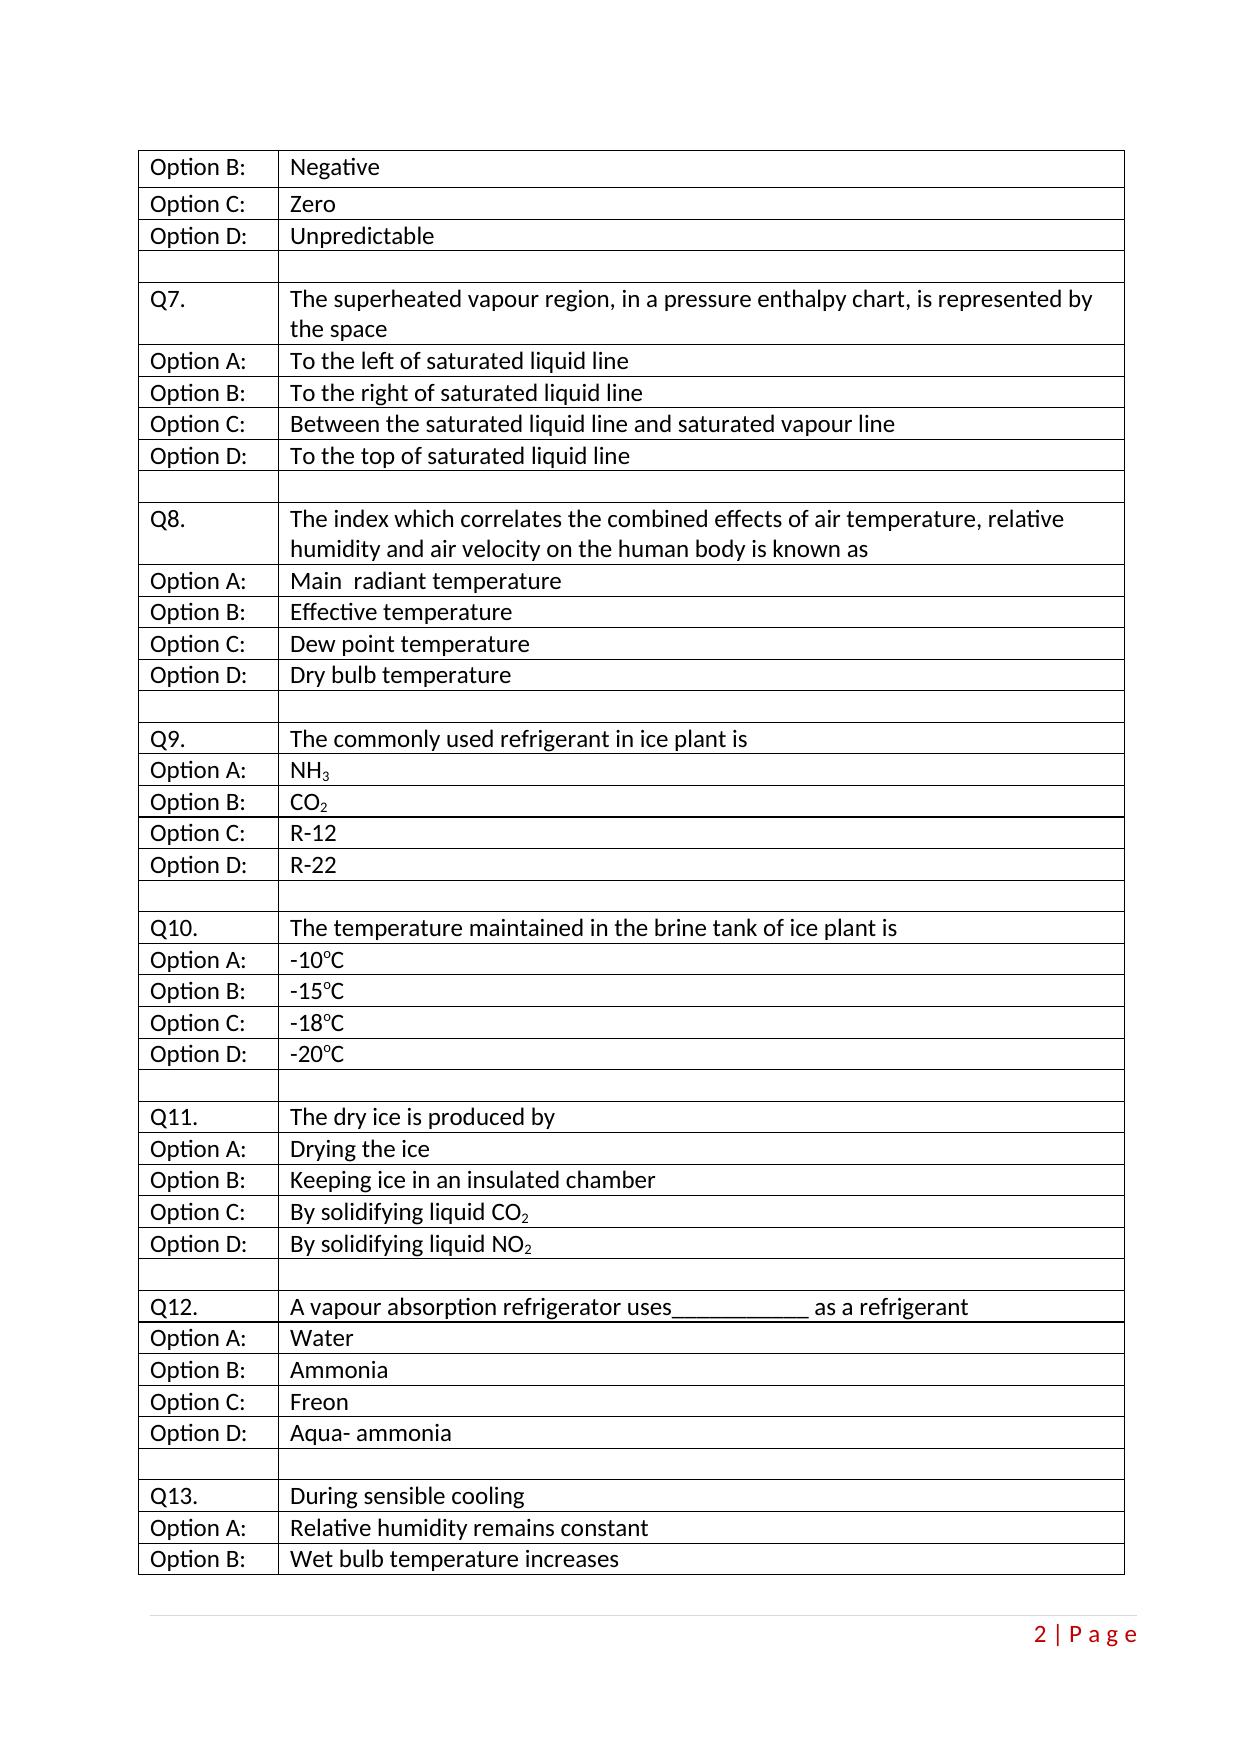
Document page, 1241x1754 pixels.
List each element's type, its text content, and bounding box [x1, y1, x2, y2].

table_cell The index which correlates the combined effects of air temperature, relative humidity and air velocity on the human body is known as [279, 503, 1124, 564]
table_cell To the left of saturated liquid line [279, 345, 1124, 376]
table_cell Option D: [139, 440, 278, 470]
table_cell Q9. [139, 723, 278, 753]
table_cell Option A: [139, 565, 278, 596]
table_cell Wet bulb temperature increases [279, 1544, 1124, 1574]
table_cell -18oC [279, 1007, 1124, 1037]
table_cell Option B: [139, 597, 278, 627]
table_cell Option C: [139, 818, 278, 848]
table_cell The temperature maintained in the brine tank of ice plant is [279, 912, 1124, 943]
table_cell NH3 [279, 754, 1124, 785]
table_cell Aqua- ammonia [279, 1417, 1124, 1448]
table_cell A vapour absorption refrigerator uses___________ as a refrigerant [279, 1291, 1124, 1321]
table_cell The commonly used refrigerant in ice plant is [279, 723, 1124, 753]
table_cell Option B: [139, 1165, 278, 1195]
table_cell Negative [279, 151, 1124, 187]
table_cell Option C: [139, 188, 278, 219]
table_cell Option A: [139, 754, 278, 785]
table_cell Relative humidity remains constant [279, 1512, 1124, 1542]
table_cell Option A: [139, 944, 278, 974]
table_cell Water [279, 1323, 1124, 1353]
table_cell Option C: [139, 1386, 278, 1416]
table_cell Option C: [139, 1196, 278, 1227]
table_cell [139, 881, 278, 911]
table_cell [279, 1070, 1124, 1101]
table_cell Keeping ice in an insulated chamber [279, 1165, 1124, 1195]
table_cell Q13. [139, 1480, 278, 1511]
table_cell [279, 471, 1124, 502]
table_cell Option D: [139, 849, 278, 879]
table_cell Q7. [139, 283, 278, 344]
table_cell [139, 1259, 278, 1290]
table_cell By solidifying liquid CO2 [279, 1196, 1124, 1227]
table_cell -15oC [279, 975, 1124, 1006]
table_cell [279, 1259, 1124, 1290]
table_cell Option C: [139, 1007, 278, 1037]
table_cell Between the saturated liquid line and saturated vapour line [279, 408, 1124, 439]
table_cell Q10. [139, 912, 278, 943]
table_cell [279, 1449, 1124, 1479]
table_cell Option B: [139, 786, 278, 816]
table_cell Effective temperature [279, 597, 1124, 627]
table_cell [139, 691, 278, 722]
table_cell -10oC [279, 944, 1124, 974]
table_cell Q12. [139, 1291, 278, 1321]
table_cell CO2 [279, 786, 1124, 816]
table_cell Option D: [139, 1228, 278, 1258]
table_cell Q11. [139, 1102, 278, 1132]
table_cell Dry bulb temperature [279, 660, 1124, 690]
table_cell [279, 251, 1124, 282]
table_cell Option D: [139, 1039, 278, 1069]
table_cell Option C: [139, 628, 278, 659]
table_cell Drying the ice [279, 1133, 1124, 1164]
table_cell The superheated vapour region, in a pressure enthalpy chart, is represented by the space [279, 283, 1124, 344]
table_cell -20oC [279, 1039, 1124, 1069]
table_cell Unpredictable [279, 220, 1124, 250]
table_cell Option B: [139, 1354, 278, 1384]
table_cell [279, 691, 1124, 722]
table_cell Option A: [139, 1512, 278, 1542]
table_cell [279, 881, 1124, 911]
table_cell Option B: [139, 1544, 278, 1574]
table_cell Option D: [139, 220, 278, 250]
table_cell Ammonia [279, 1354, 1124, 1384]
table_cell Option A: [139, 345, 278, 376]
table_cell Option B: [139, 377, 278, 407]
table_cell The dry ice is produced by [279, 1102, 1124, 1132]
table_cell Option D: [139, 1417, 278, 1448]
table_cell [139, 471, 278, 502]
table_cell [139, 1449, 278, 1479]
table_cell Option C: [139, 408, 278, 439]
table_cell Option D: [139, 660, 278, 690]
table_cell To the right of saturated liquid line [279, 377, 1124, 407]
table_cell Option B: [139, 975, 278, 1006]
table_cell During sensible cooling [279, 1480, 1124, 1511]
table_cell Option B: [139, 151, 278, 187]
table_cell Freon [279, 1386, 1124, 1416]
table_cell [139, 1070, 278, 1101]
table_cell Main radiant temperature [279, 565, 1124, 596]
table_cell To the top of saturated liquid line [279, 440, 1124, 470]
table_cell Dew point temperature [279, 628, 1124, 659]
table_cell R-22 [279, 849, 1124, 879]
table_cell [139, 251, 278, 282]
table_cell R-12 [279, 818, 1124, 848]
table_cell Q8. [139, 503, 278, 564]
table_cell Option A: [139, 1133, 278, 1164]
table_cell By solidifying liquid NO2 [279, 1228, 1124, 1258]
table_cell Option A: [139, 1323, 278, 1353]
table_cell Zero [279, 188, 1124, 219]
